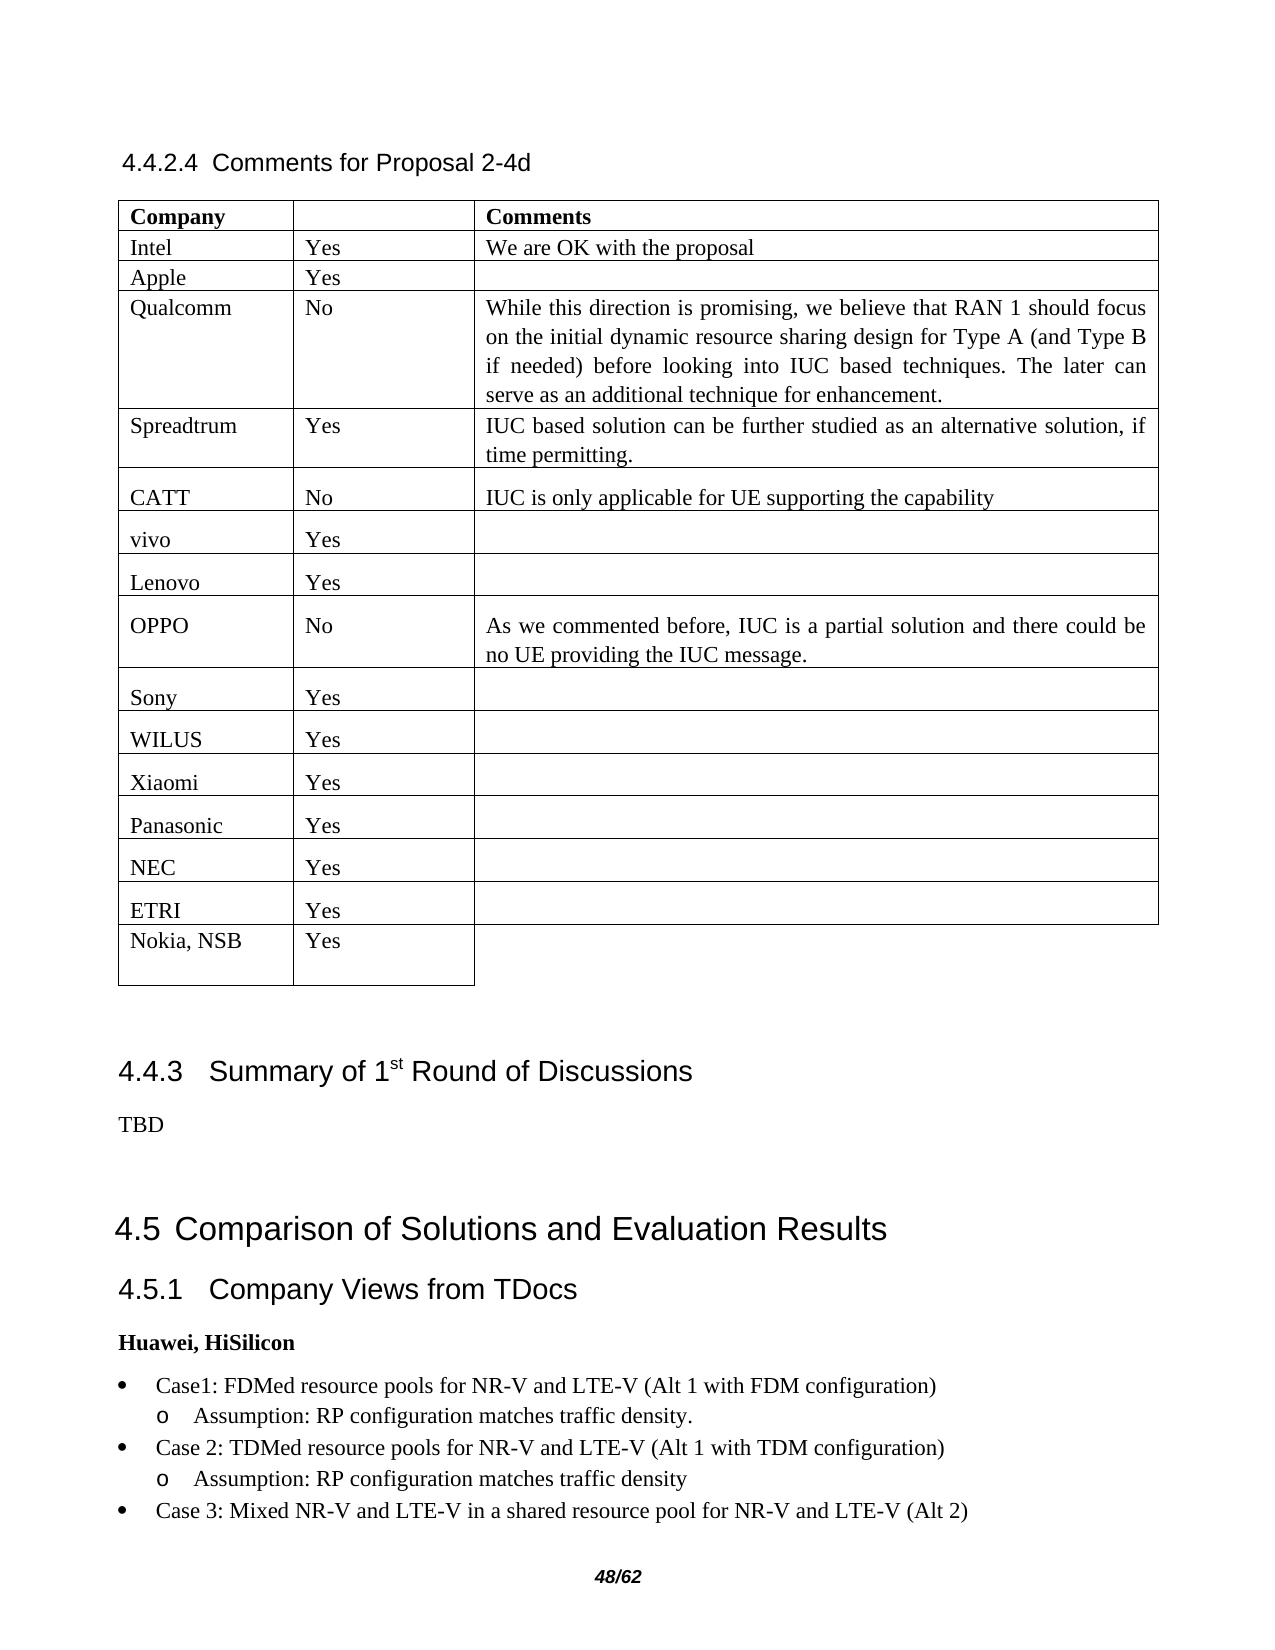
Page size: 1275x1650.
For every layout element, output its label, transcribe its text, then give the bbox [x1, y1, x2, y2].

table_cell IUC is only applicable for UE supporting the capability [475, 468, 1158, 510]
table_cell Qualcomm [119, 291, 293, 408]
list Assumption: RP configuration matches traffic density [156, 1464, 1157, 1493]
list Case 2: TDMed resource pools for NR-V and LTE-V (Alt 1 with TDM configuration) [118, 1434, 1157, 1461]
table_cell [475, 711, 1158, 753]
table_cell [475, 754, 1158, 795]
table_cell Yes [294, 925, 474, 985]
text TBD [118, 1111, 1157, 1137]
table_cell [475, 511, 1158, 553]
table_header Comments [475, 201, 1158, 230]
list Case 3: Mixed NR-V and LTE-V in a shared resource pool for NR-V and LTE-V (Alt 2) [118, 1497, 1157, 1523]
table_header [294, 201, 474, 230]
table_cell Yes [294, 839, 474, 881]
table_cell Apple [119, 261, 293, 290]
subtitle Company Views from TDocs [118, 1272, 1157, 1305]
subtitle Comparison of Solutions and Evaluation Results [114, 1209, 1157, 1247]
text Huawei, HiSilicon [118, 1329, 1157, 1355]
table_cell [475, 796, 1158, 838]
table_cell Lenovo [119, 554, 293, 595]
table_cell ETRI [119, 882, 293, 923]
table_cell No [294, 596, 474, 667]
table_cell Yes [294, 668, 474, 710]
table_cell [475, 839, 1158, 881]
table_cell While this direction is promising, we believe that RAN 1 should focus on the initial dynamic resource sharing design for Type A (and Type B if needed) before looking into IUC based techniques. The later can serve as an additional technique for enhancement. [475, 291, 1158, 408]
table_cell NEC [119, 839, 293, 881]
table_cell IUC based solution can be further studied as an alternative solution, if time permitting. [475, 409, 1158, 467]
list Case1: FDMed resource pools for NR-V and LTE-V (Alt 1 with FDM configuration) [118, 1372, 1157, 1398]
table_cell Yes [294, 554, 474, 595]
table_header Company [119, 201, 293, 230]
subtitle Comments for Proposal 2-4d [122, 148, 1157, 176]
table_cell We are OK with the proposal [475, 231, 1158, 260]
table_cell Yes [294, 231, 474, 260]
table_cell [475, 261, 1158, 290]
table_cell CATT [119, 468, 293, 510]
table_cell Yes [294, 754, 474, 795]
table_cell As we commented before, IUC is a partial solution and there could be no UE providing the IUC message. [475, 596, 1158, 667]
table_cell Sony [119, 668, 293, 710]
table_cell No [294, 468, 474, 510]
table_cell Xiaomi [119, 754, 293, 795]
table_cell Yes [294, 261, 474, 290]
table_cell Yes [294, 796, 474, 838]
table_cell WILUS [119, 711, 293, 753]
table_cell OPPO [119, 596, 293, 667]
table_cell Yes [294, 882, 474, 923]
table_cell Yes [294, 711, 474, 753]
table_cell Yes [294, 409, 474, 467]
table_cell Intel [119, 231, 293, 260]
table_cell Yes [294, 511, 474, 553]
subtitle Summary of 1st Round of Discussions [118, 1054, 1157, 1087]
table_cell Panasonic [119, 796, 293, 838]
table_cell [475, 882, 1158, 923]
table_cell No [294, 291, 474, 408]
table_cell [475, 554, 1158, 595]
table_cell Nokia, NSB [119, 925, 293, 985]
table_cell [475, 668, 1158, 710]
table_cell Spreadtrum [119, 409, 293, 467]
table_cell vivo [119, 511, 293, 553]
list Assumption: RP configuration matches traffic density. [156, 1402, 1157, 1430]
